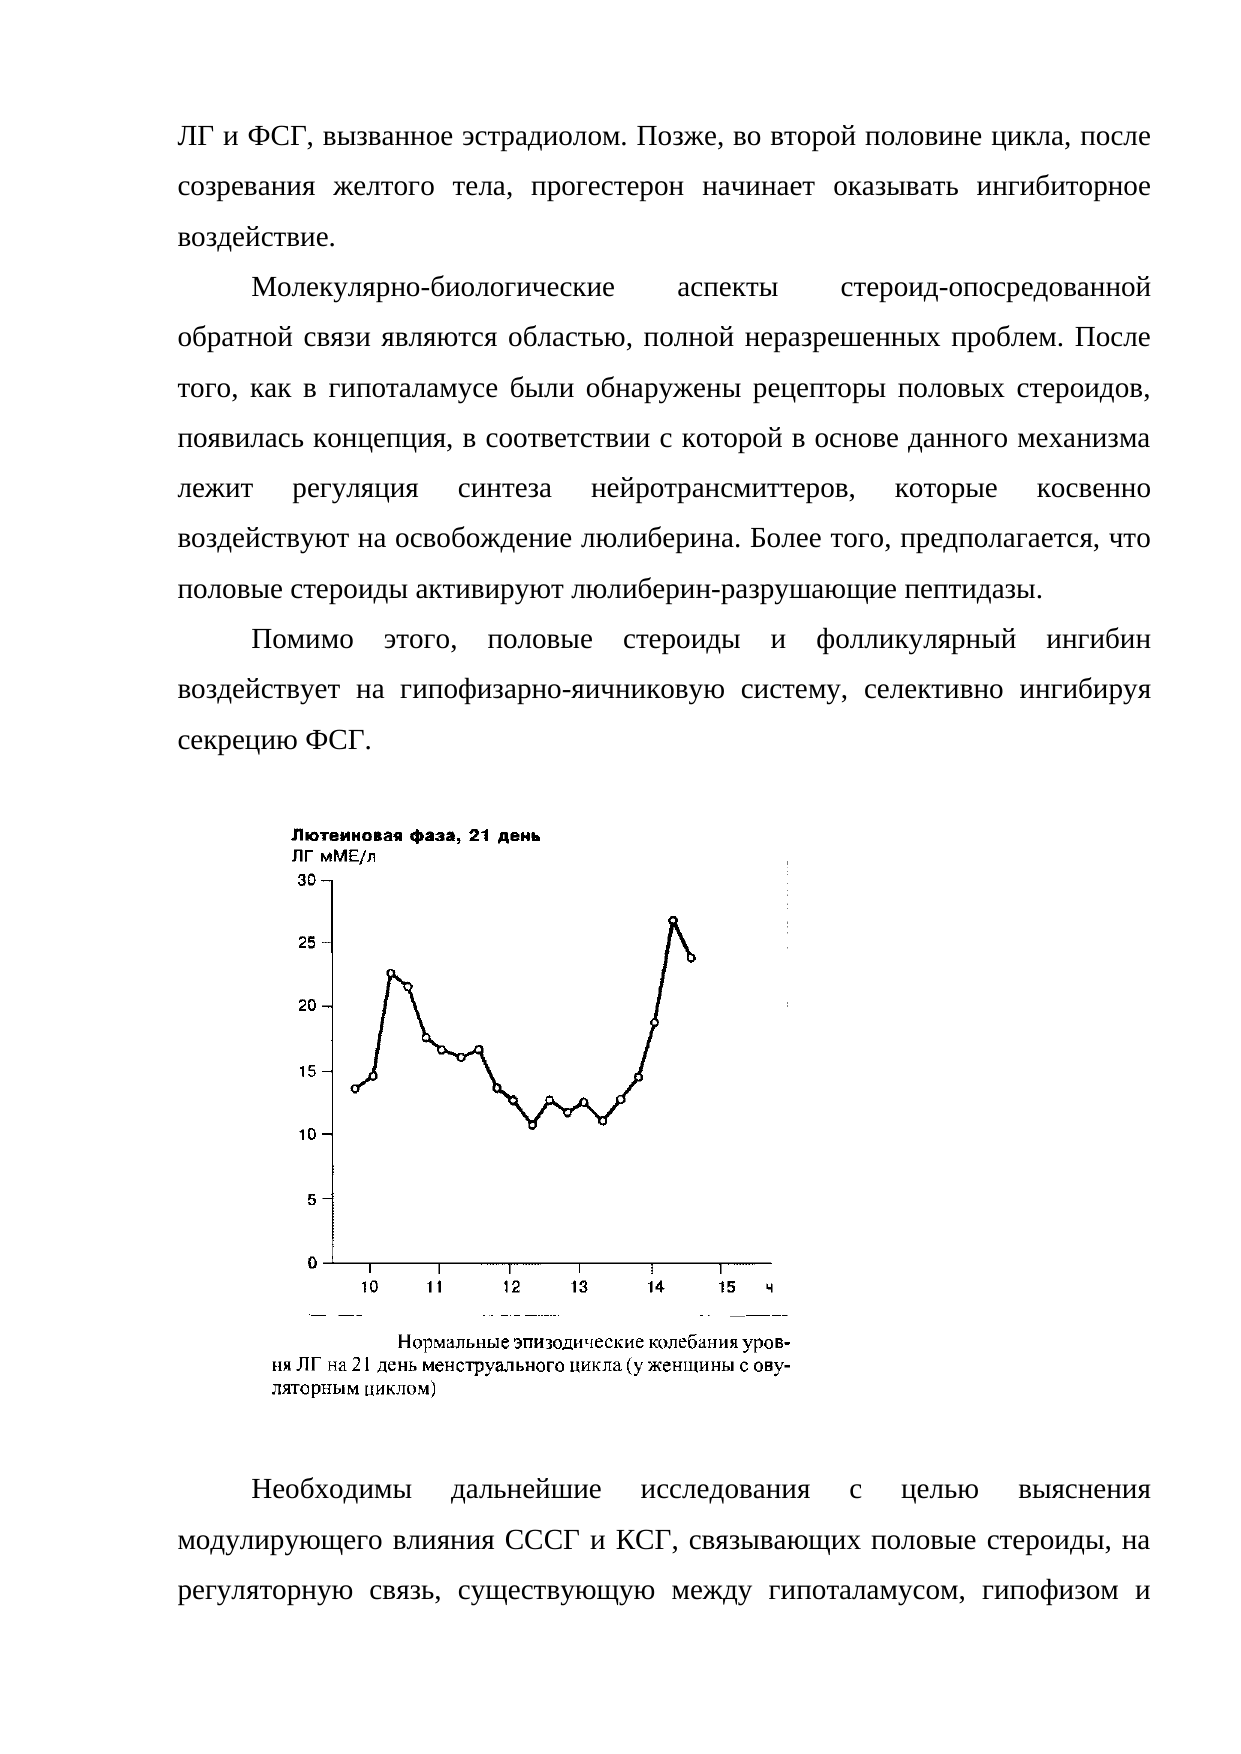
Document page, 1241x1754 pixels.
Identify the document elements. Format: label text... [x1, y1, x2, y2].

picture [251, 822, 806, 1407]
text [177, 1472, 1152, 1606]
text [177, 118, 1152, 252]
text Помимо этого, половые стероиды и фолликулярный ингибин воздействует на гипофизарно-яичниковую систему, селективно ингибируя секрецию ФСГ. [177, 621, 1152, 755]
text Молекулярно-биологические аспекты стероид-опосредованной обратной связи являются областью, полной неразрешенных проблем. После того, как в гипоталамусе были обнаружены рецепторы половых стероидов, появилась концепция, в соответствии с которой в основе данного механизма лежит регуляция синтеза нейротрансмиттеров, которые косвенно воздействуют на освобождение люлиберина. Более того, предполагается, что половые стероиды активируют люлиберин-разрушающие пептидазы. [177, 269, 1152, 604]
